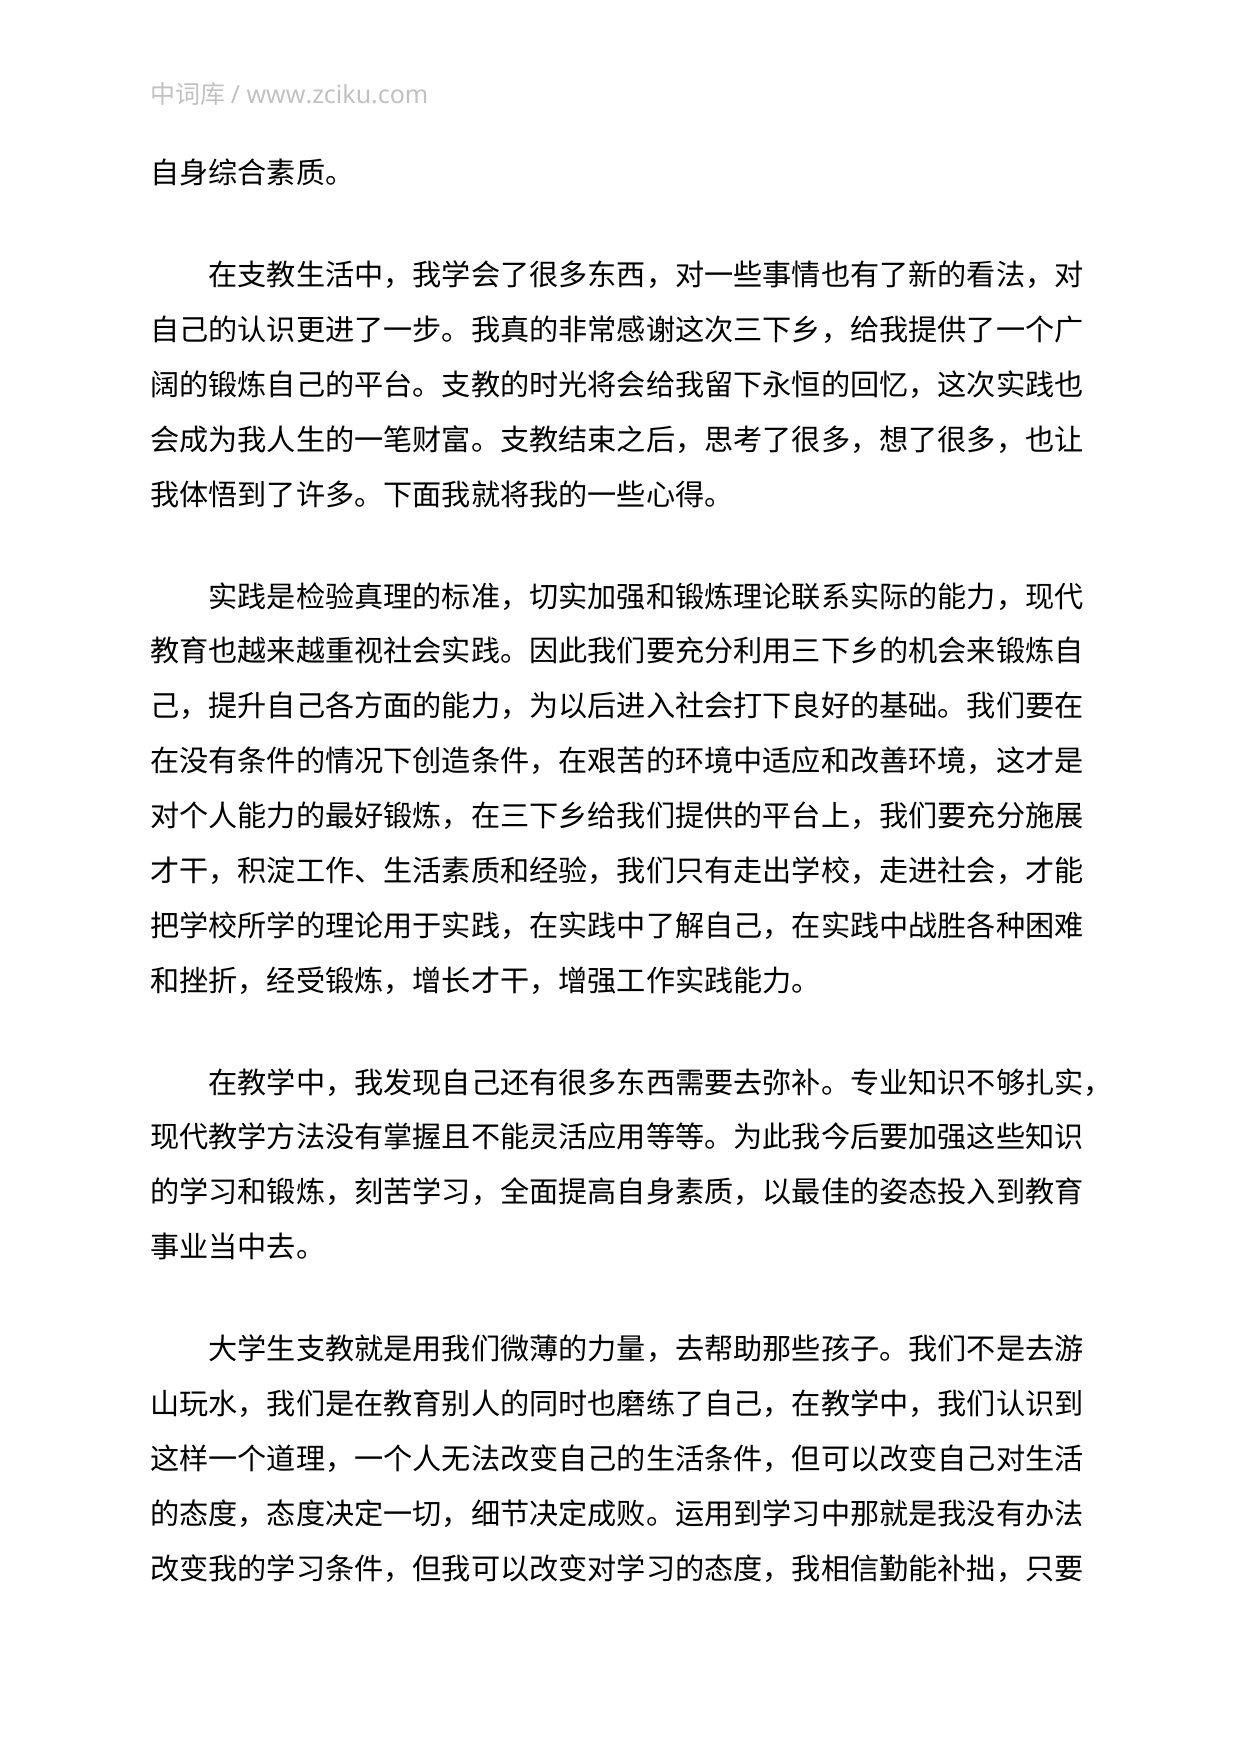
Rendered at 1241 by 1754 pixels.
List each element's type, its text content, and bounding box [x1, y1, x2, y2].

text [150, 150, 1090, 192]
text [150, 1326, 1090, 1587]
text 实践是检验真理的标准，切实加强和锻炼理论联系实际的能力，现代教育也越来越重视社会实践。因此我们要充分利用三下乡的机会来锻炼自己，提升自己各方面的能力，为以后进入社会打下良好的基础。我们要在在没有条件的情况下创造条件，在艰苦的环境中适应和改善环境，这才是对个人能力的最好锻炼，在三下乡给我们提供的平台上，我们要充分施展才干，积淀工作、生活素质和经验，我们只有走出学校，走进社会，才能把学校所学的理论用于实践，在实践中了解自己，在实践中战胜各种困难和挫折，经受锻炼，增长才干，增强工作实践能力。 [150, 573, 1090, 1000]
text 在支教生活中，我学会了很多东西，对一些事情也有了新的看法，对自己的认识更进了一步。我真的非常感谢这次三下乡，给我提供了一个广阔的锻炼自己的平台。支教的时光将会给我留下永恒的回忆，这次实践也会成为我人生的一笔财富。支教结束之后，思考了很多，想了很多，也让我体悟到了许多。下面我就将我的一些心得。 [150, 252, 1090, 514]
text 在教学中，我发现自己还有很多东西需要去弥补。专业知识不够扎实，现代教学方法没有掌握且不能灵活应用等等。为此我今后要加强这些知识的学习和锻炼，刻苦学习，全面提高自身素质，以最佳的姿态投入到教育事业当中去。 [150, 1059, 1090, 1266]
